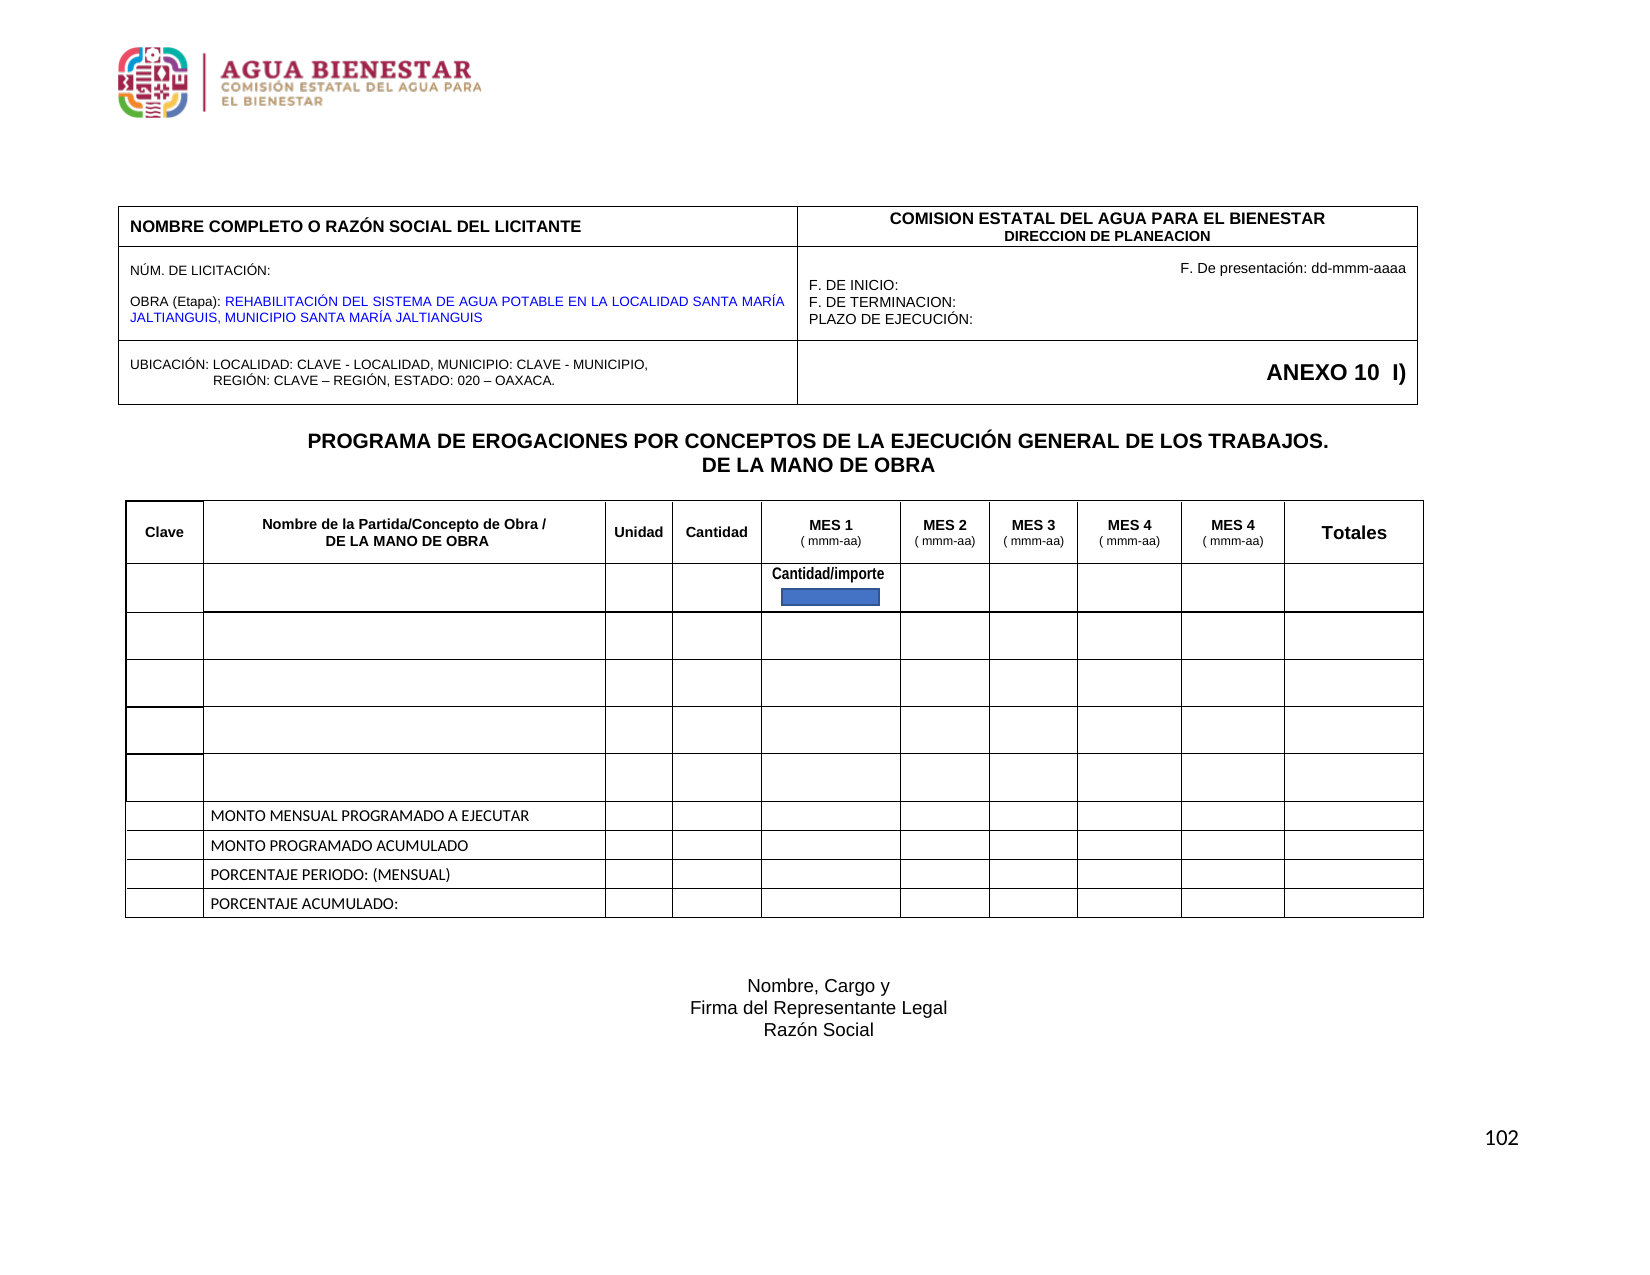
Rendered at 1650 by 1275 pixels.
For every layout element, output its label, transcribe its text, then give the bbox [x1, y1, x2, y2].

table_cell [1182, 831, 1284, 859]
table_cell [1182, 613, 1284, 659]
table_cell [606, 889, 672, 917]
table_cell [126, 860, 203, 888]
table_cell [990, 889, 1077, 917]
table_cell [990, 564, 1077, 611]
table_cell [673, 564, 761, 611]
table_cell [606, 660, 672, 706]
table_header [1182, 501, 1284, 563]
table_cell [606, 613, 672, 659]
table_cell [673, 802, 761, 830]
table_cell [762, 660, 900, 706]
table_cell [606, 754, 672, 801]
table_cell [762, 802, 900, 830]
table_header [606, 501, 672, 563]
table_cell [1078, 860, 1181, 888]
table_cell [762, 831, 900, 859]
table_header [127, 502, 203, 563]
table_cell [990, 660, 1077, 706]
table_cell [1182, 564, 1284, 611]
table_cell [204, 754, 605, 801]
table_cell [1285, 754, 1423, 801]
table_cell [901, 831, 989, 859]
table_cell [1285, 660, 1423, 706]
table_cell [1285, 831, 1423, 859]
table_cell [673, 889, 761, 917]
picture [118, 47, 482, 118]
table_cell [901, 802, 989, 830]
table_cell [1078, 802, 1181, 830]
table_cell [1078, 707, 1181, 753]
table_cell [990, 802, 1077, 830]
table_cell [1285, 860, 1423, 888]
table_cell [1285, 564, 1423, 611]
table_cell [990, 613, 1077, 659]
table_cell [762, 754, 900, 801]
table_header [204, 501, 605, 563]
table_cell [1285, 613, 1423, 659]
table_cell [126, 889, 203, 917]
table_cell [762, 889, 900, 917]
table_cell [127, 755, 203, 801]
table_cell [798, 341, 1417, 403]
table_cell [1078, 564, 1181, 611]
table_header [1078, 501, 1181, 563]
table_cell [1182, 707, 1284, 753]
text PROGRAMA DE EROGACIONES POR CONCEPTOS DE LA EJECUCIÓN GENERAL DE LOS TRABAJOS. [118, 428, 1519, 452]
text Firma del Representante Legal [118, 997, 1519, 1018]
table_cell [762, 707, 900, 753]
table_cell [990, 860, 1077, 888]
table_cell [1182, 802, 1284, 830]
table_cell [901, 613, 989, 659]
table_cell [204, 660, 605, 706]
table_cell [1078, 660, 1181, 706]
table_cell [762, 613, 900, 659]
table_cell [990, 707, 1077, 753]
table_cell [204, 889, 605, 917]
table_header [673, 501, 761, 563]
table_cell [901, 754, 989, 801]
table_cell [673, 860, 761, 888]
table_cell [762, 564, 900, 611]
text Razón Social [118, 1018, 1519, 1040]
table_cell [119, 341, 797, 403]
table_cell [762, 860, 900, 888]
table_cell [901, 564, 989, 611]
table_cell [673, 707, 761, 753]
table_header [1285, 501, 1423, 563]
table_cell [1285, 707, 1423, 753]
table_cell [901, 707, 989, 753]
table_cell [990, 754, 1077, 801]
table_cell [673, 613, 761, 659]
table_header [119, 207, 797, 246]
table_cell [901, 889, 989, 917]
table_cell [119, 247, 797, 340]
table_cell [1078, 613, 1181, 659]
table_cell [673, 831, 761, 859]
text DE LA MANO DE OBRA [118, 452, 1519, 476]
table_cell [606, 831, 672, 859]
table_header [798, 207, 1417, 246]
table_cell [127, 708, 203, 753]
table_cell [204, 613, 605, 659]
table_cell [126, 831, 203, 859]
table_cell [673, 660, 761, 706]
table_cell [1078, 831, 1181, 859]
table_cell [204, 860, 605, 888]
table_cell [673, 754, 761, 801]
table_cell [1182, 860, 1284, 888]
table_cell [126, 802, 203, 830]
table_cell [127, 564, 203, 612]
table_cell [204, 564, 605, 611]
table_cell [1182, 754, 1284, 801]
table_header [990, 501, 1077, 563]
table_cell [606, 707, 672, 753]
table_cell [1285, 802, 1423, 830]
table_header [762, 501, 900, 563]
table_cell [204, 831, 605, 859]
text Nombre, Cargo y [118, 975, 1519, 997]
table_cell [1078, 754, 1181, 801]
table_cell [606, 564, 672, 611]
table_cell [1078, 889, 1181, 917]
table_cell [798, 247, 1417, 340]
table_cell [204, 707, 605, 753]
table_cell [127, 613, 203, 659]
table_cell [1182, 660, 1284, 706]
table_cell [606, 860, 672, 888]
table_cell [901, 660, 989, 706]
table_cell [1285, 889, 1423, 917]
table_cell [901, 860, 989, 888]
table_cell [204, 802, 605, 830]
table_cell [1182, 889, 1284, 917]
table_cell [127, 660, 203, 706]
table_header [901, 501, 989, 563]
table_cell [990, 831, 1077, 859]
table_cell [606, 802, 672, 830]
